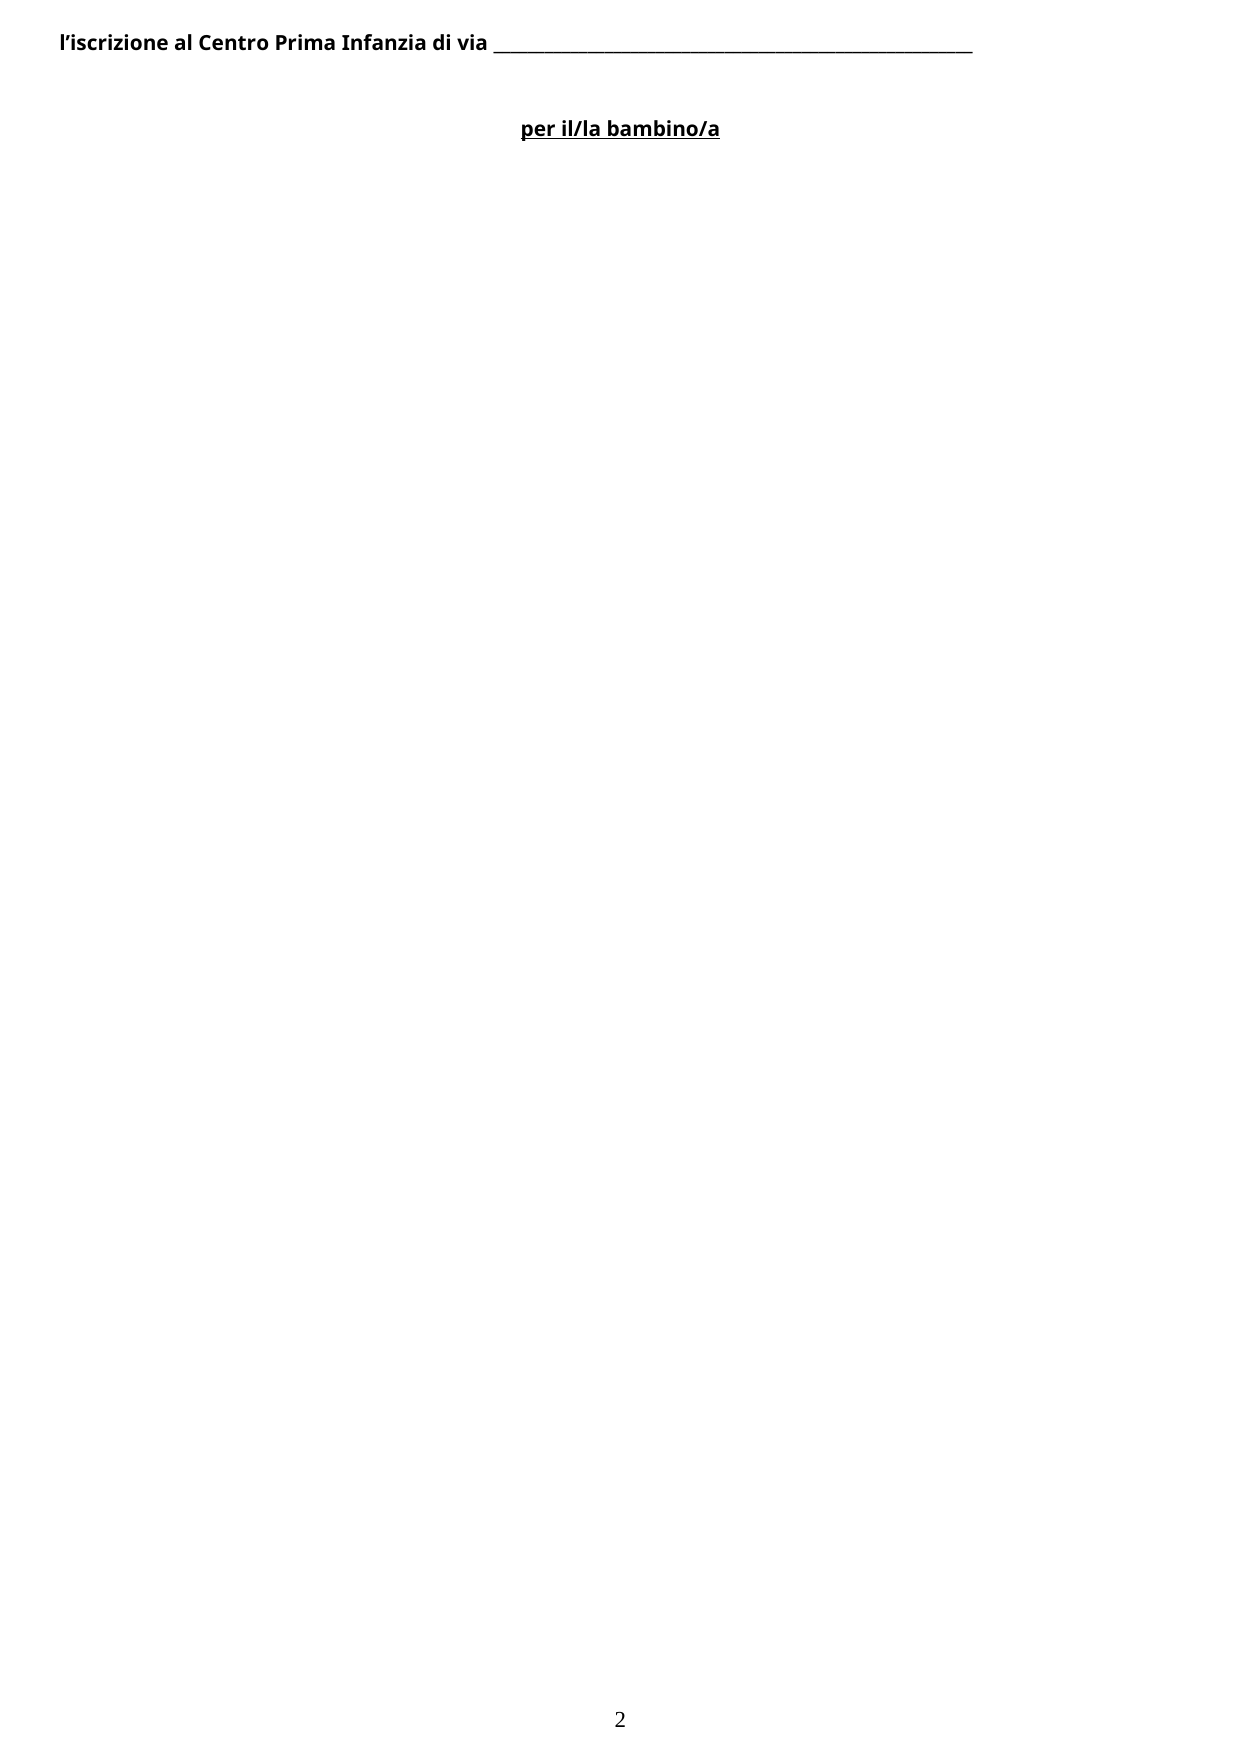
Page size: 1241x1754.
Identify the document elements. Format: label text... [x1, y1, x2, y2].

text per il/la bambino/a [59, 114, 1181, 142]
text l’iscrizione al Centro Prima Infanzia di via ________________________________________________________ [59, 28, 1181, 57]
